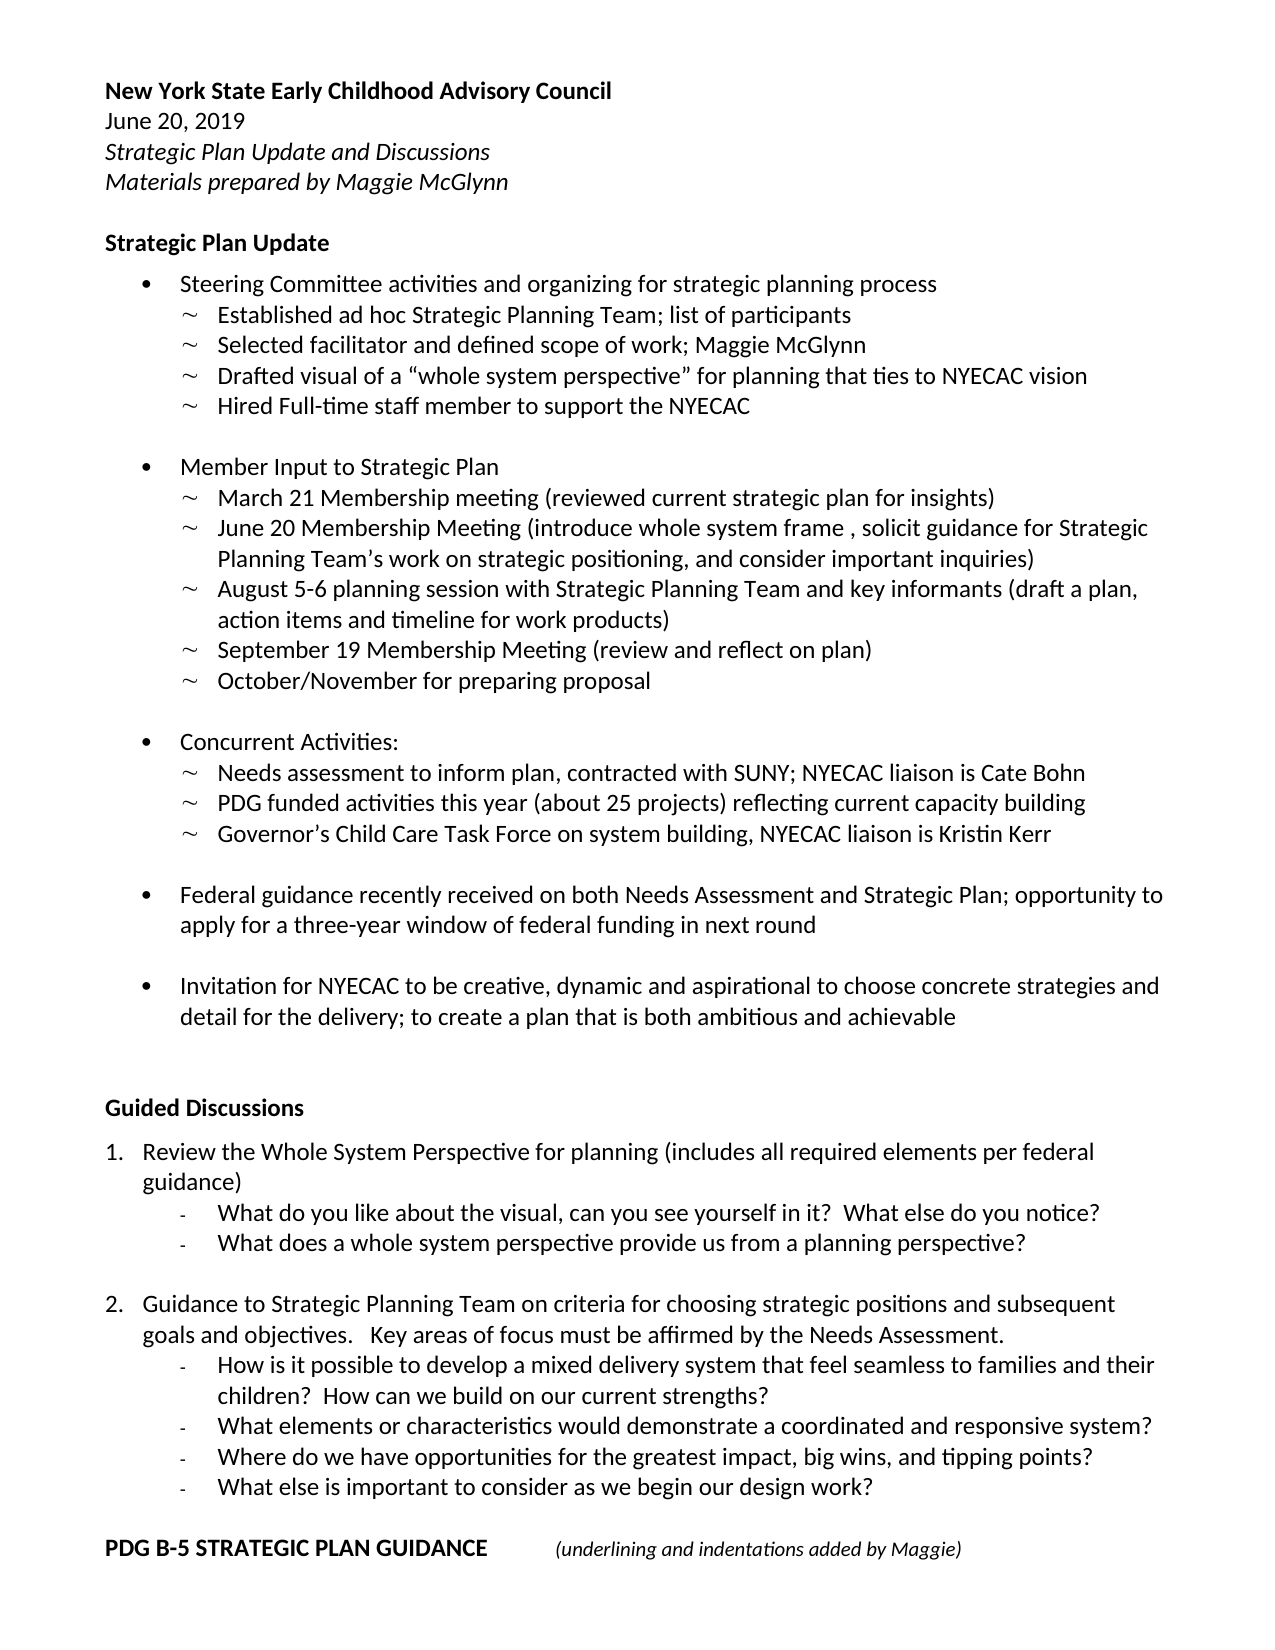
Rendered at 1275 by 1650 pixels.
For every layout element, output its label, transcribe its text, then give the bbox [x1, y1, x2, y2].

list Concurrent Activities: [142, 726, 1170, 757]
text Strategic Plan Update and Discussions [105, 136, 1170, 167]
list Drafted visual of a “whole system perspective” for planning that ties to NYECAC vision [180, 360, 1170, 390]
list October/November for preparing proposal [180, 665, 1170, 696]
list Selected facilitator and defined scope of work; Maggie McGlynn [180, 329, 1170, 360]
list Invitation for NYECAC to be creative, dynamic and aspirational to choose concrete strategies and detail for the delivery; to create a plan that is both ambitious and achievable [142, 970, 1170, 1031]
text New York State Early Childhood Advisory Council [105, 75, 1170, 106]
list Hired Full-time staff member to support the NYECAC [180, 390, 1170, 421]
list How is it possible to develop a mixed delivery system that feel seamless to families and their children? How can we build on our current strengths? [180, 1349, 1170, 1410]
list September 19 Membership Meeting (review and reflect on plan) [180, 634, 1170, 665]
list Review the Whole System Perspective for planning (includes all required elements per federal guidance) [105, 1136, 1170, 1197]
list Member Input to Strategic Plan [142, 451, 1170, 482]
list Established ad hoc Strategic Planning Team; list of participants [180, 299, 1170, 329]
text Materials prepared by Maggie McGlynn [105, 167, 1170, 197]
text June 20, 2019 [105, 106, 1170, 136]
text Strategic Plan Update [105, 228, 1170, 258]
list PDG funded activities this year (about 25 projects) reflecting current capacity building [180, 787, 1170, 818]
list Steering Committee activities and organizing for strategic planning process [142, 268, 1170, 299]
list Federal guidance recently received on both Needs Assessment and Strategic Plan; opportunity to apply for a three-year window of federal funding in next round [142, 879, 1170, 940]
text Guided Discussions [105, 1092, 1170, 1123]
list March 21 Membership meeting (reviewed current strategic plan for insights) [180, 482, 1170, 512]
list What do you like about the visual, can you see yourself in it? What else do you notice? [180, 1197, 1170, 1227]
list Governor’s Child Care Task Force on system building, NYECAC liaison is Kristin Kerr [180, 818, 1170, 848]
list August 5-6 planning session with Strategic Planning Team and key informants (draft a plan, action items and timeline for work products) [180, 573, 1170, 634]
list What does a whole system perspective provide us from a planning perspective? [180, 1227, 1170, 1258]
list Needs assessment to inform plan, contracted with SUNY; NYECAC liaison is Cate Bohn [180, 757, 1170, 787]
list Where do we have opportunities for the greatest impact, big wins, and tipping points? [180, 1441, 1170, 1471]
list What else is important to consider as we begin our design work? [180, 1471, 1170, 1502]
list June 20 Membership Meeting (introduce whole system frame , solicit guidance for Strategic Planning Team’s work on strategic positioning, and consider important inquiries) [180, 512, 1170, 573]
list What elements or characteristics would demonstrate a coordinated and responsive system? [180, 1410, 1170, 1441]
list Guidance to Strategic Planning Team on criteria for choosing strategic positions and subsequent goals and objectives. Key areas of focus must be affirmed by the Needs Assessment. [105, 1288, 1170, 1349]
text PDG B-5 STRATEGIC PLAN GUIDANCE (underlining and indentations added by Maggie) [105, 1532, 1170, 1563]
